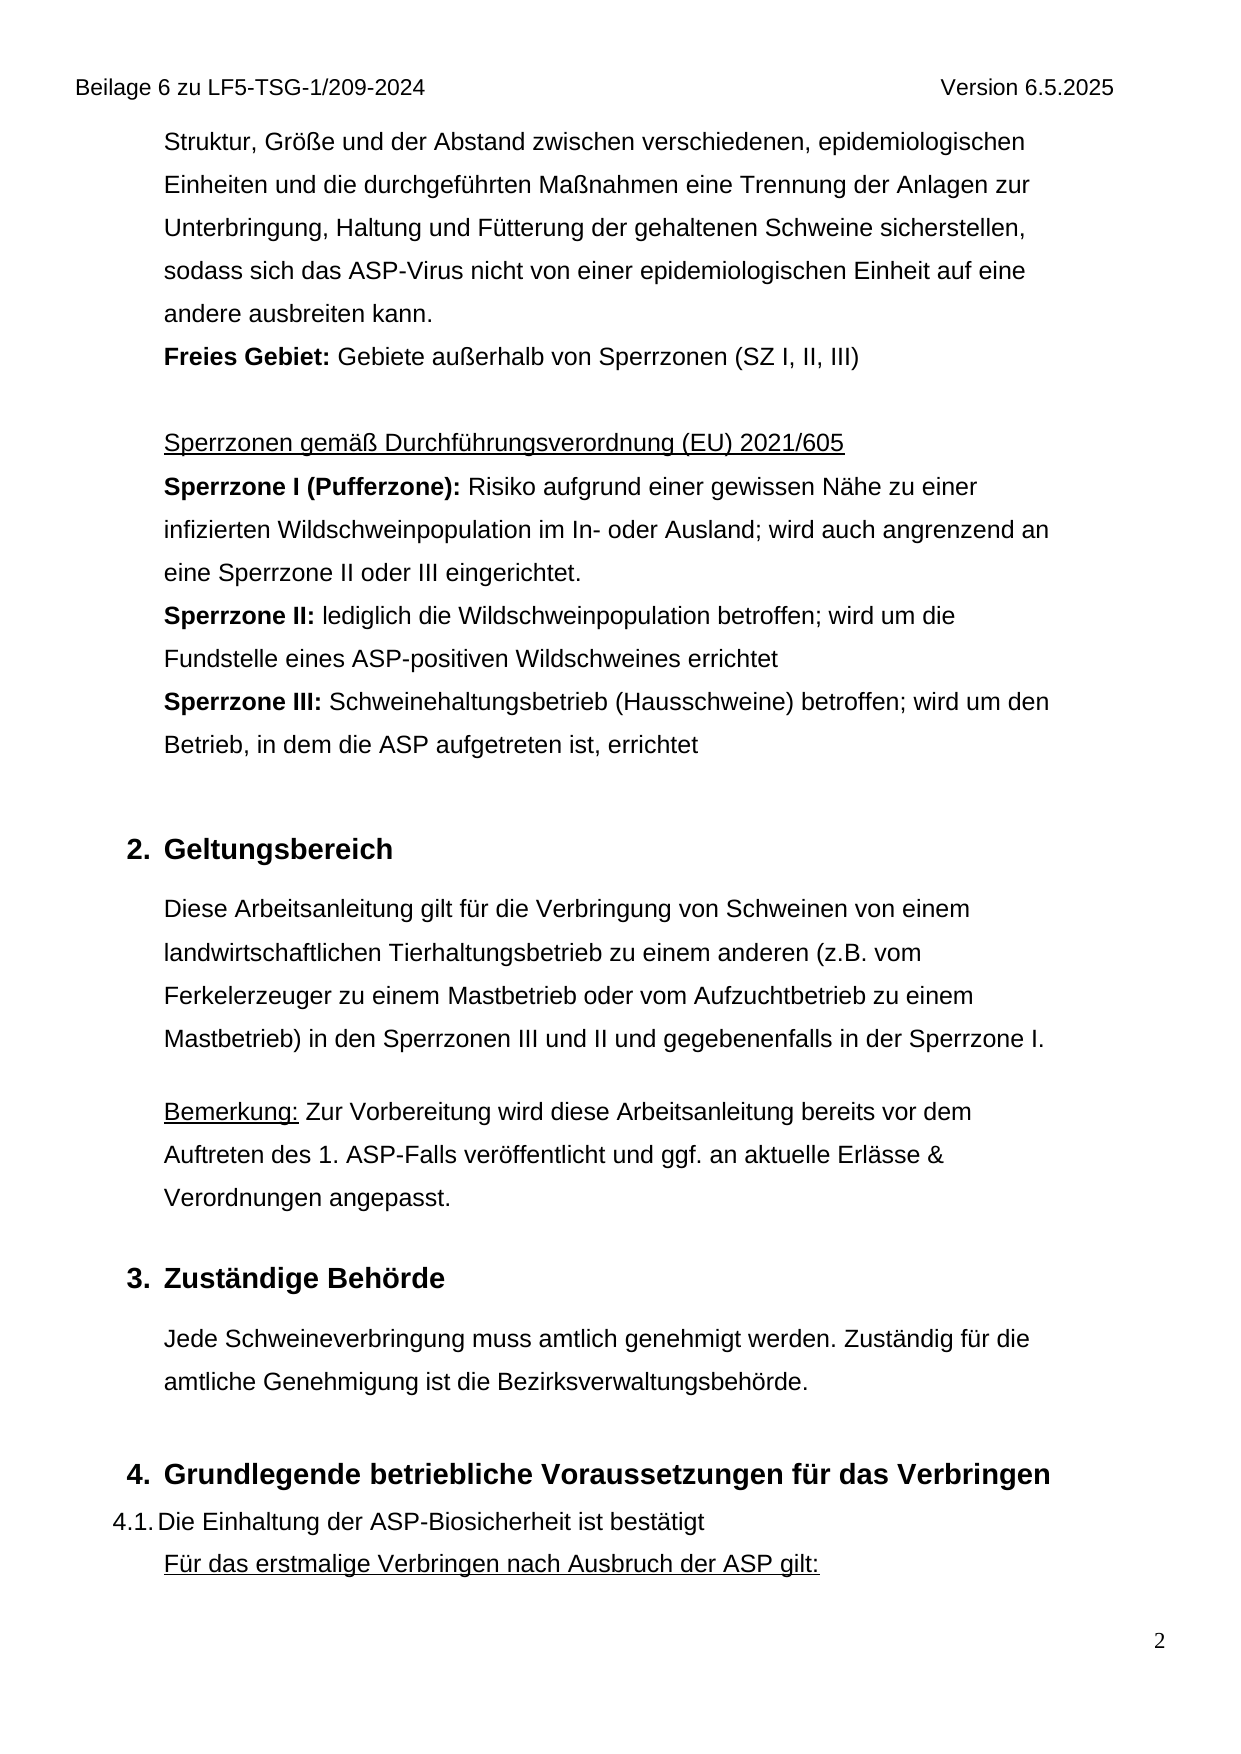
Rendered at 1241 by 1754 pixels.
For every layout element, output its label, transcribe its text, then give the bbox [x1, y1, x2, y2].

text Für das erstmalige Verbringen nach Ausbruch der ASP gilt: [164, 1551, 1165, 1578]
text Bemerkung: Zur Vorbereitung wird diese Arbeitsanleitung bereits vor dem Auftreten des 1. ASP-Falls veröffentlicht und ggf. an aktuelle Erlässe & Verordnungen angepasst. [164, 1086, 1076, 1215]
text Freies Gebiet: Gebiete außerhalb von Sperrzonen (SZ I, II, III) [164, 342, 1165, 371]
text Sperrzone II: lediglich die Wildschweinpopulation betroffen; wird um die Fundstelle eines ASP-positiven Wildschweines errichtet [164, 601, 1052, 673]
text Sperrzonen gemäß Durchführungsverordnung (EU) 2021/605 [164, 428, 1165, 457]
subtitle Geltungsbereich [126, 832, 1165, 865]
text Diese Arbeitsanleitung gilt für die Verbringung von Schweinen von einem landwirtschaftlichen Tierhaltungsbetrieb zu einem anderen (z.B. vom Ferkelerzeuger zu einem Mastbetrieb oder vom Aufzuchtbetrieb zu einem Mastbetrieb) in den Sperrzonen III und II und gegebenenfalls in der Sperrzone I. [164, 883, 1048, 1056]
subtitle Die Einhaltung der ASP-Biosicherheit ist bestätigt [112, 1507, 1165, 1536]
text Sperrzone I (Pufferzone): Risiko aufgrund einer gewissen Nähe zu einer infizierten Wildschweinpopulation im In- oder Ausland; wird auch angrenzend an eine Sperrzone II oder III eingerichtet. [164, 471, 1052, 586]
subtitle Zuständige Behörde [126, 1261, 1165, 1294]
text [164, 126, 1077, 328]
text Sperrzone III: Schweinehaltungsbetrieb (Hausschweine) betroffen; wird um den Betrieb, in dem die ASP aufgetreten ist, errichtet [164, 687, 1052, 759]
subtitle Grundlegende betriebliche Voraussetzungen für das Verbringen [126, 1457, 1165, 1491]
text Jede Schweineverbringung muss amtlich genehmigt werden. Zuständig für die amtliche Genehmigung ist die Bezirksverwaltungsbehörde. [164, 1313, 1044, 1399]
